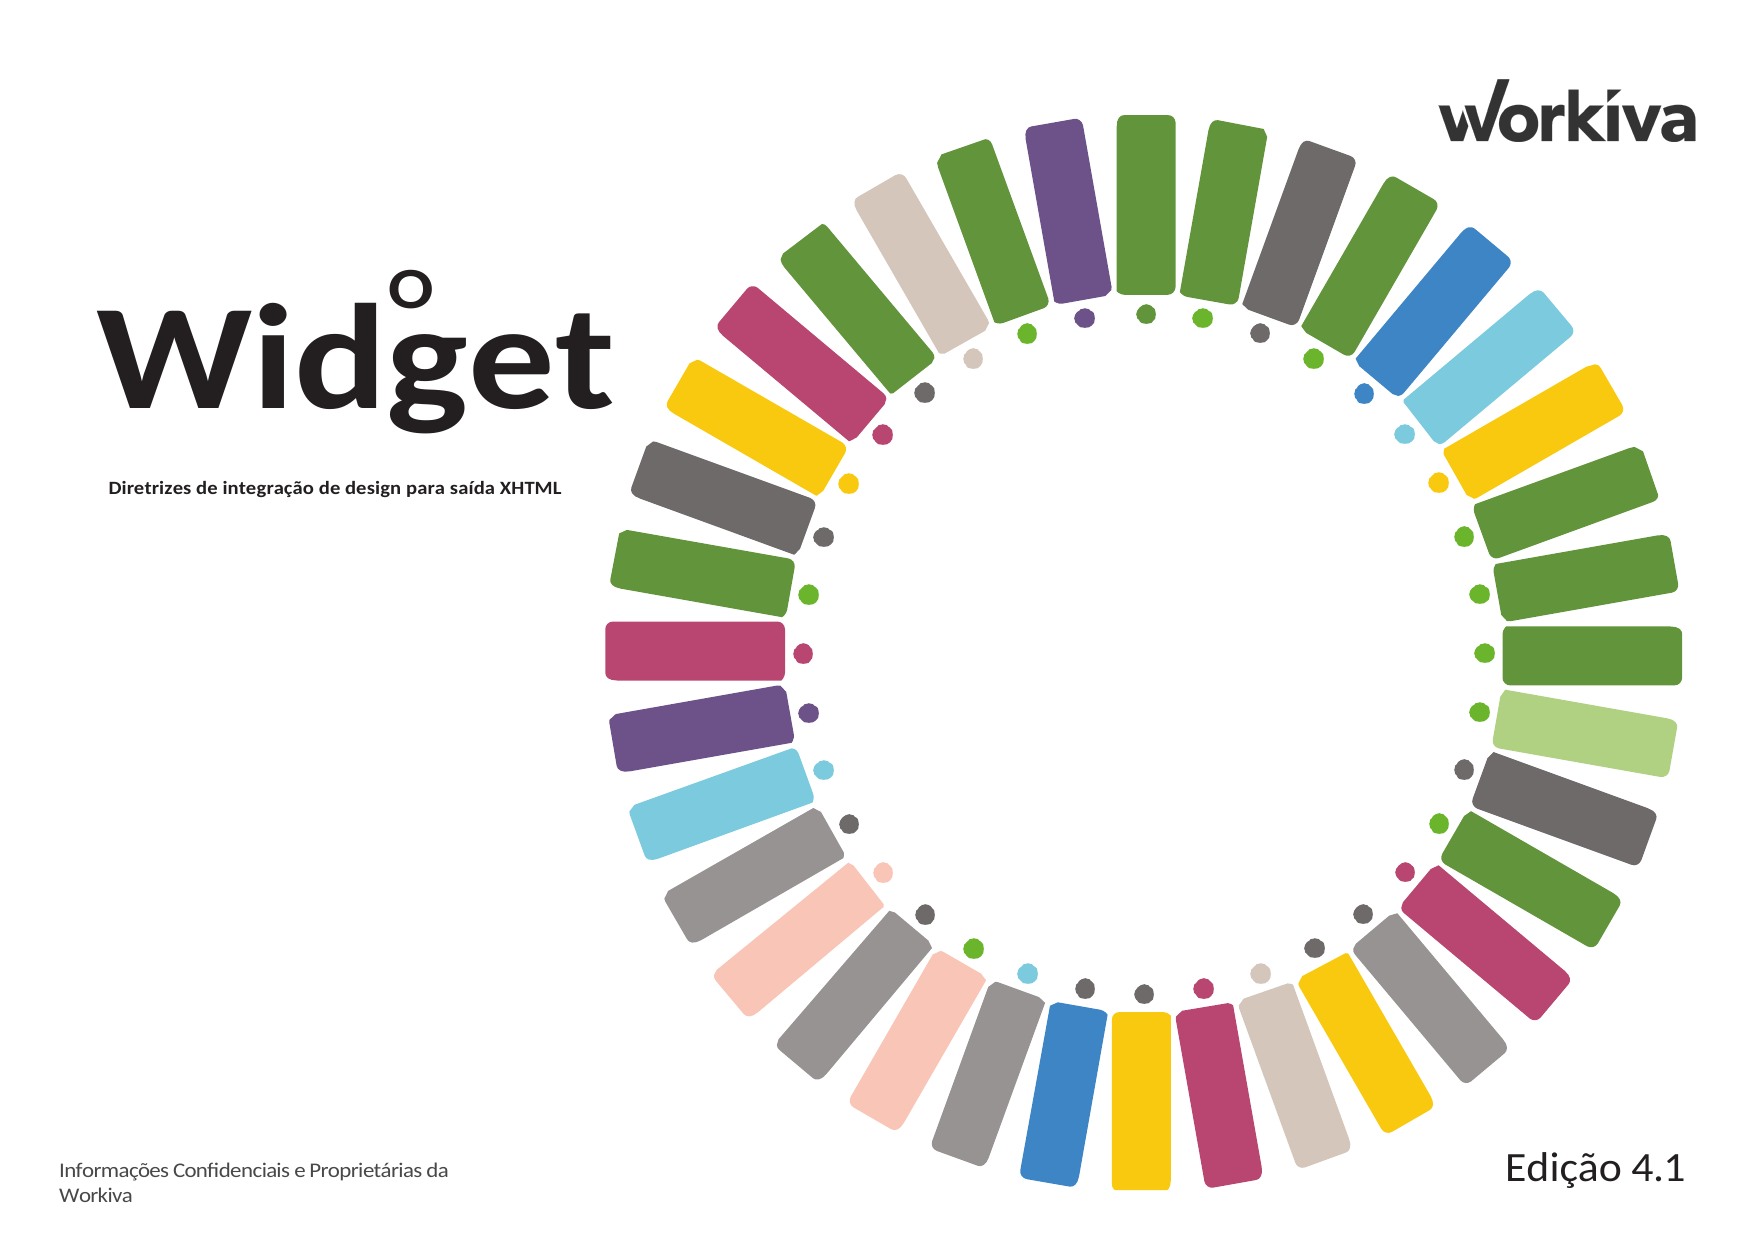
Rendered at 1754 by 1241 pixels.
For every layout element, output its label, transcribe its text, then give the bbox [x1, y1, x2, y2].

picture [1075, 978, 1095, 999]
picture [1395, 862, 1415, 882]
picture [1353, 904, 1373, 924]
title Widget [96, 263, 1754, 446]
picture [793, 643, 813, 664]
picture [1017, 963, 1038, 984]
text Edição 4.1 [1505, 1141, 1754, 1192]
text Informações Confidenciais e Proprietárias da Workiva [59, 1157, 523, 1208]
picture [798, 703, 819, 723]
picture [798, 584, 819, 605]
picture [1454, 759, 1474, 780]
picture [1438, 79, 1696, 142]
picture [813, 760, 834, 780]
picture [1428, 472, 1449, 477]
picture [1304, 938, 1325, 958]
text Diretrizes de integração de design para saída XHTML [108, 477, 1754, 499]
picture [1474, 643, 1495, 663]
picture [1469, 702, 1490, 722]
picture [1193, 978, 1214, 999]
picture [1469, 584, 1490, 604]
picture [1429, 813, 1449, 834]
picture [838, 473, 859, 477]
picture [963, 938, 984, 959]
picture [813, 527, 834, 547]
picture [873, 862, 893, 883]
picture [839, 814, 859, 834]
picture [1250, 963, 1271, 984]
picture [1134, 984, 1154, 1004]
picture [915, 904, 935, 925]
picture [1454, 526, 1474, 547]
